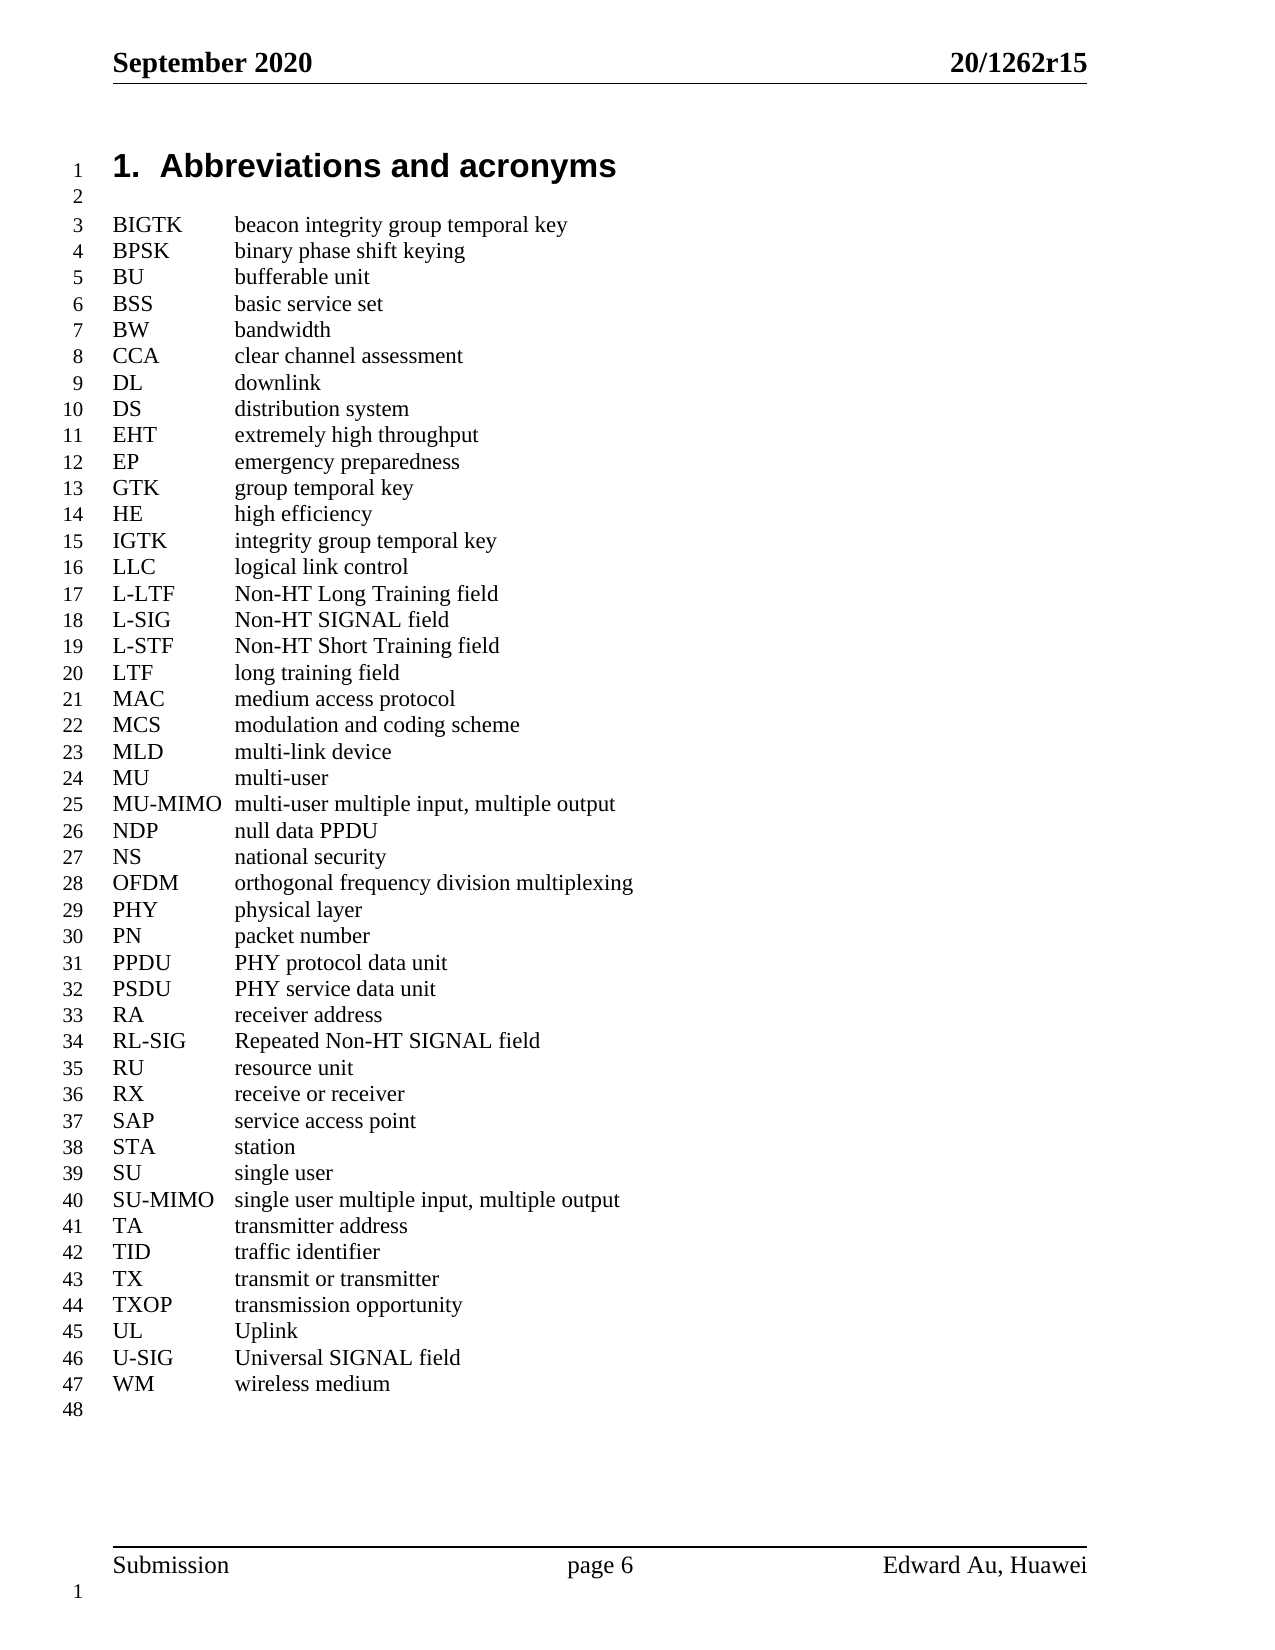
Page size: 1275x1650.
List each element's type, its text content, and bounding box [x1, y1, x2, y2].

text SU-MIMO single user multiple input, multiple output [112, 1186, 1087, 1212]
text BW bandwidth [112, 316, 1087, 342]
text BIGTK beacon integrity group temporal key [112, 211, 1087, 237]
text L-LTF Non-HT Long Training field [112, 579, 1087, 606]
text LTF long training field [112, 659, 1087, 685]
text DS distribution system [112, 395, 1087, 421]
text PSDU PHY service data unit [112, 975, 1087, 1001]
text PPDU PHY protocol data unit [112, 948, 1087, 975]
text MU-MIMO multi-user multiple input, multiple output [112, 790, 1087, 817]
text PHY physical layer [112, 896, 1087, 922]
text STA station [112, 1133, 1087, 1159]
text MCS modulation and coding scheme [112, 711, 1087, 738]
text BPSK binary phase shift keying [112, 237, 1087, 263]
text HE high efficiency [112, 501, 1087, 527]
text BU bufferable unit [112, 263, 1087, 290]
subtitle Abbreviations and acronyms [112, 146, 1087, 184]
text L-STF Non-HT Short Training field [112, 632, 1087, 659]
text WM wireless medium [112, 1370, 1087, 1397]
text DL downlink [112, 369, 1087, 395]
text MAC medium access protocol [112, 685, 1087, 711]
text RX receive or receiver [112, 1080, 1087, 1107]
text EHT extremely high throughput [112, 421, 1087, 448]
text GTK group temporal key [112, 474, 1087, 501]
text BSS basic service set [112, 290, 1087, 316]
text TX transmit or transmitter [112, 1265, 1087, 1291]
text RA receiver address [112, 1001, 1087, 1028]
text TA transmitter address [112, 1212, 1087, 1238]
text OFDM orthogonal frequency division multiplexing [112, 869, 1087, 896]
text UL Uplink [112, 1317, 1087, 1344]
text MLD multi-link device [112, 738, 1087, 764]
text EP emergency preparedness [112, 448, 1087, 474]
text SAP service access point [112, 1107, 1087, 1133]
text CCA clear channel assessment [112, 342, 1087, 369]
text RU resource unit [112, 1054, 1087, 1080]
text TID traffic identifier [112, 1238, 1087, 1265]
text SU single user [112, 1159, 1087, 1186]
text MU multi-user [112, 764, 1087, 790]
text L-SIG Non-HT SIGNAL field [112, 606, 1087, 632]
text NDP null data PPDU [112, 817, 1087, 843]
text U-SIG Universal SIGNAL field [112, 1344, 1087, 1370]
text RL-SIG Repeated Non-HT SIGNAL field [112, 1028, 1087, 1054]
text LLC logical link control [112, 553, 1087, 579]
text PN packet number [112, 922, 1087, 948]
text TXOP transmission opportunity [112, 1291, 1087, 1317]
text NS national security [112, 843, 1087, 869]
text IGTK integrity group temporal key [112, 527, 1087, 553]
